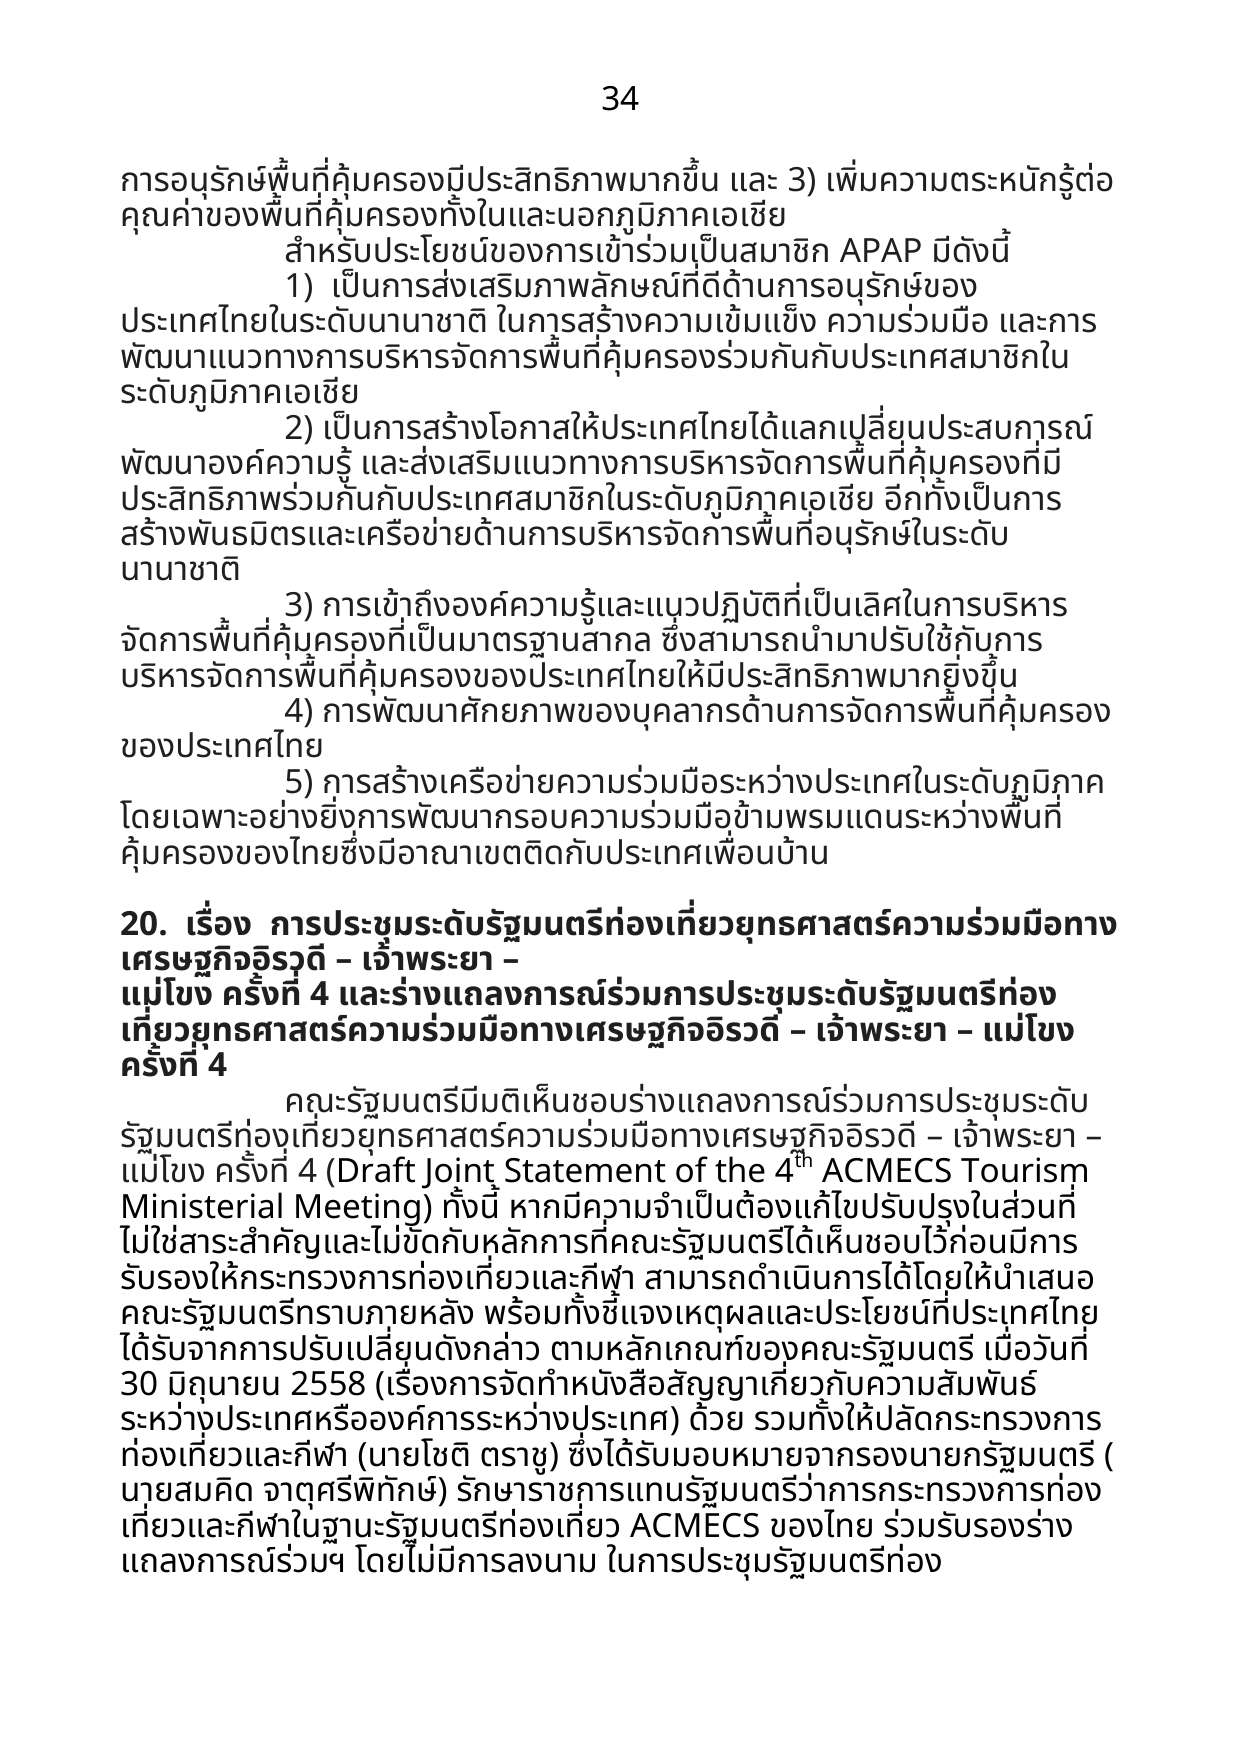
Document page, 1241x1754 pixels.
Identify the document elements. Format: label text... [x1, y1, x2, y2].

text 2) เป็นการสร้างโอกาสให้ประเทศไทยได้แลกเปลี่ยนประสบการณ์ พัฒนาองค์ความรู้ และส่งเสริมแนวทางการบริหารจัดการพื้นที่คุ้มครองที่มีประสิทธิภาพร่วมกันกับประเทศสมาชิกในระดับภูมิภาคเอเชีย อีกทั้งเป็นการสร้างพันธมิตรและเครือข่ายด้านการบริหารจัดการพื้นที่อนุรักษ์ในระดับนานาชาติ [120, 411, 1120, 588]
text 5) การสร้างเครือข่ายความร่วมมือระหว่างประเทศในระดับภูมิภาค โดยเฉพาะอย่างยิ่งการพัฒนากรอบความร่วมมือข้ามพรมแดนระหว่างพื้นที่คุ้มครองของไทยซึ่งมีอาณาเขตติดกับประเทศเพื่อนบ้าน [120, 765, 1120, 871]
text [120, 1084, 1120, 1579]
text 20. เรื่อง การประชุมระดับรัฐมนตรีท่องเที่ยวยุทธศาสตร์ความร่วมมือทางเศรษฐกิจอิรวดี – เจ้าพระยา – [120, 907, 1120, 977]
text 1) เป็นการส่งเสริมภาพลักษณ์ที่ดีด้านการอนุรักษ์ของประเทศไทยในระดับนานาชาติ ในการสร้างความเข้มแข็ง ความร่วมมือ และการพัฒนาแนวทางการบริหารจัดการพื้นที่คุ้มครองร่วมกันกับประเทศสมาชิกในระดับภูมิภาคเอเชีย [120, 269, 1120, 411]
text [120, 163, 1120, 234]
text แม่โขง ครั้งที่ 4 และร่างแถลงการณ์ร่วมการประชุมระดับรัฐมนตรีท่องเที่ยวยุทธศาสตร์ความร่วมมือทางเศรษฐกิจอิรวดี – เจ้าพระยา – แม่โขง ครั้งที่ 4 [120, 977, 1120, 1084]
text 3) การเข้าถึงองค์ความรู้และแนวปฏิบัติที่เป็นเลิศในการบริหารจัดการพื้นที่คุ้มครองที่เป็นมาตรฐานสากล ซึ่งสามารถนำมาปรับใช้กับการบริหารจัดการพื้นที่คุ้มครองของประเทศไทยให้มีประสิทธิภาพมากยิ่งขึ้น [120, 588, 1120, 694]
text 4) การพัฒนาศักยภาพของบุคลากรด้านการจัดการพื้นที่คุ้มครองของประเทศไทย [120, 694, 1120, 765]
text สำหรับประโยชน์ของการเข้าร่วมเป็นสมาชิก APAP มีดังนี้ [120, 234, 1120, 269]
